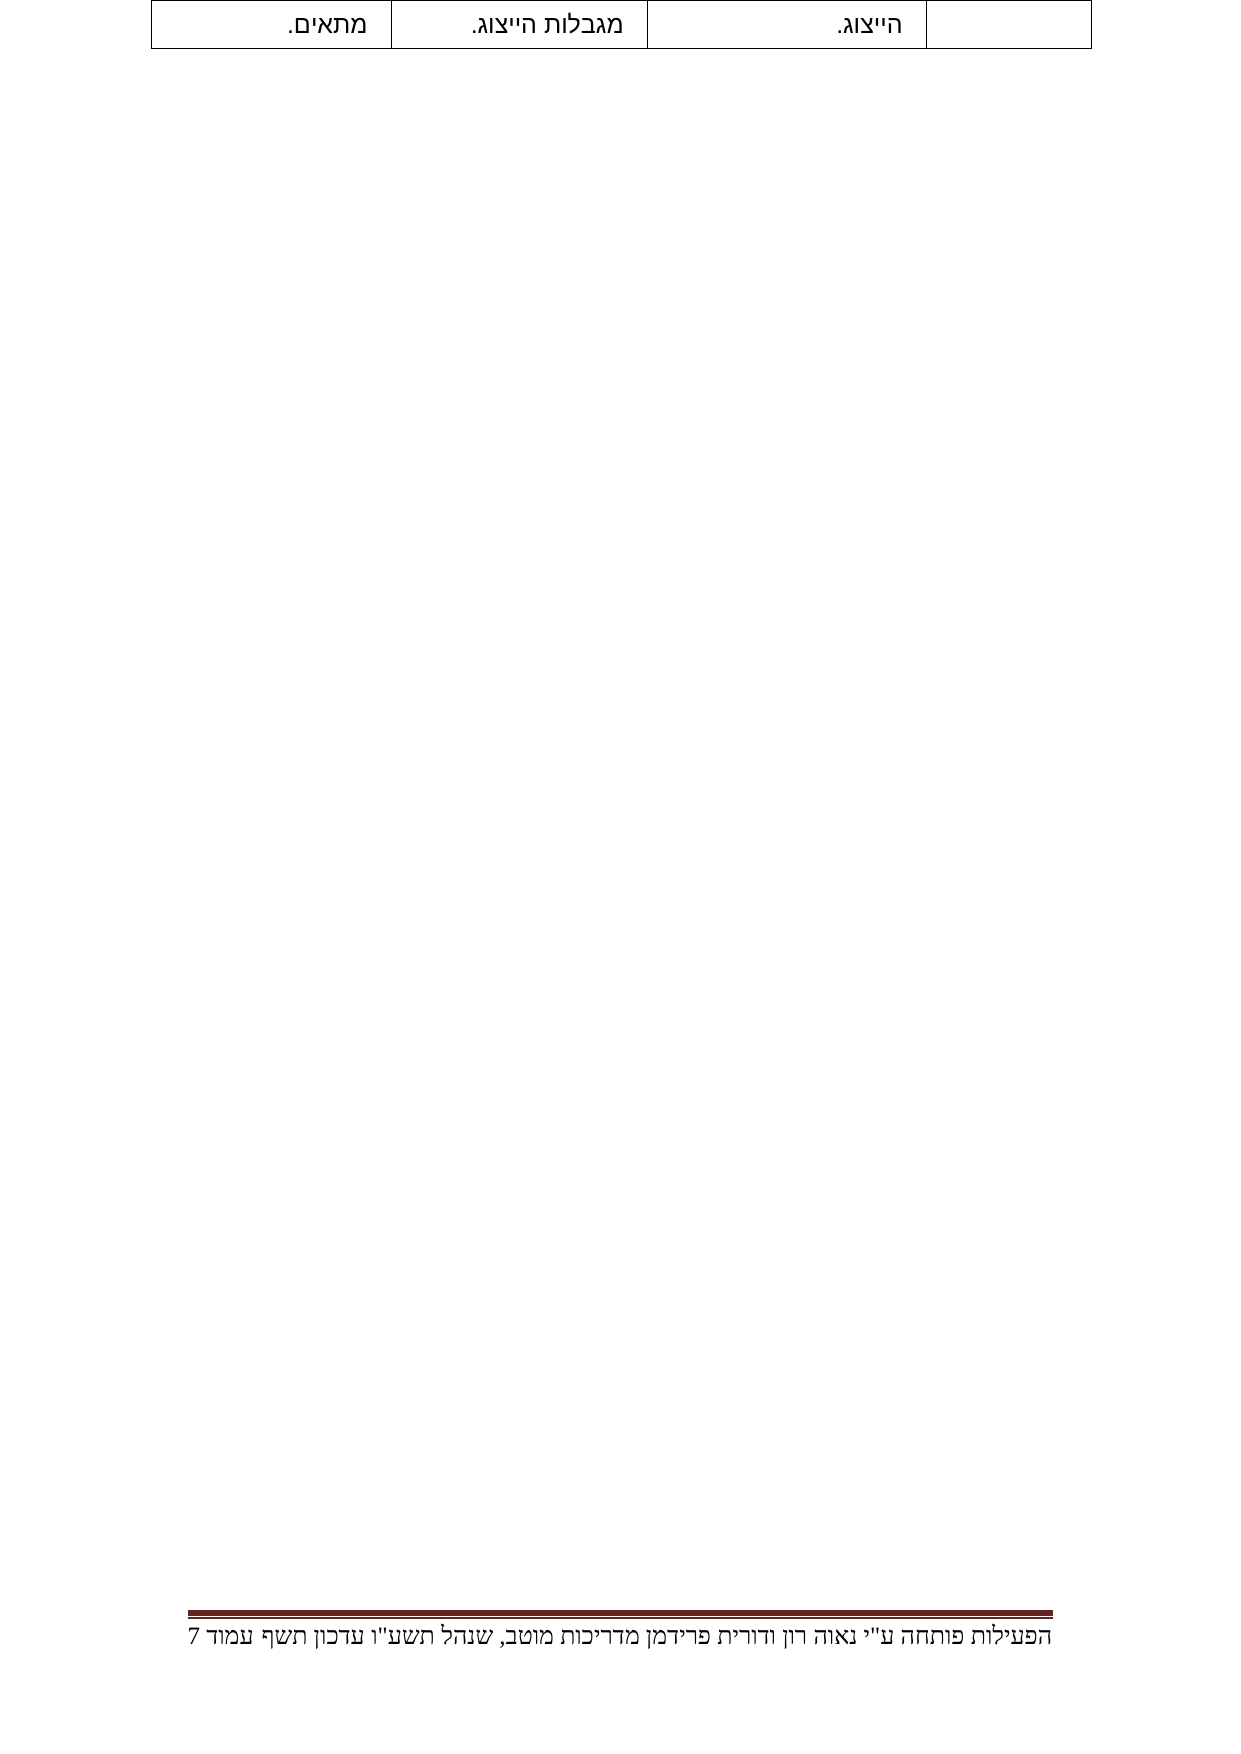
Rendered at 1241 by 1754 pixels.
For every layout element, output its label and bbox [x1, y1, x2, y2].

table_cell [648, 1, 926, 48]
table_cell [152, 1, 391, 48]
table_cell [927, 1, 1091, 48]
table_cell [392, 1, 647, 48]
